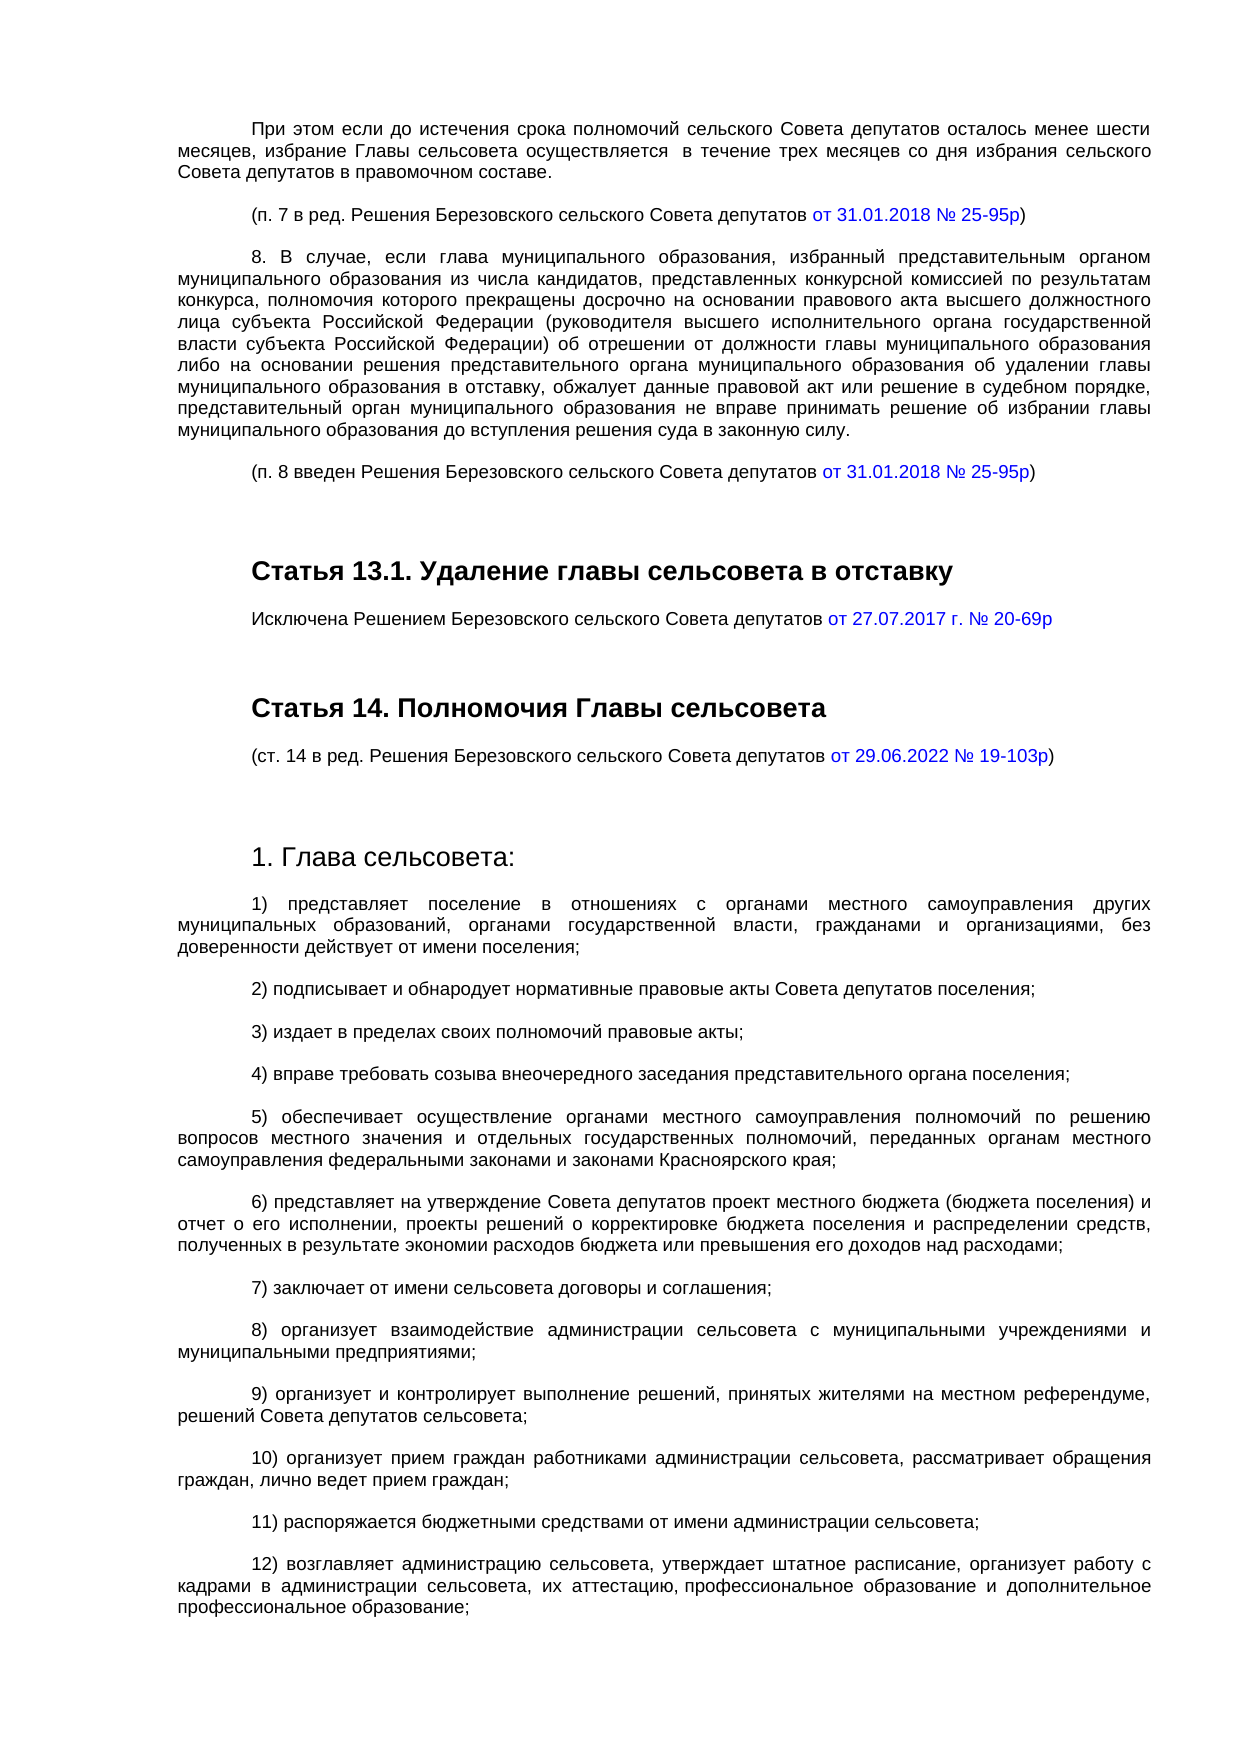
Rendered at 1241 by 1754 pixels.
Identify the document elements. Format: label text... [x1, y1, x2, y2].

text 1. Глава сельсовета: [177, 841, 1152, 872]
text 1) представляет поселение в отношениях с органами местного самоуправления других муниципальных образований, органами государственной власти, гражданами и организациями, без доверенности действует от имени поселения; [177, 893, 1152, 957]
text Исключена Решением Березовского сельского Совета депутатов от 27.07.2017 г. № 20-69р [177, 607, 1152, 629]
text 5) обеспечивает осуществление органами местного самоуправления полномочий по решению вопросов местного значения и отдельных государственных полномочий, переданных органам местного самоуправления федеральными законами и законами Красноярского края; [177, 1105, 1152, 1170]
text 2) подписывает и обнародует нормативные правовые акты Совета депутатов поселения; [177, 978, 1152, 1000]
text 9) организует и контролирует выполнение решений, принятых жителями на местном референдуме, решений Совета депутатов сельсовета; [177, 1383, 1152, 1426]
text Статья 13.1. Удаление главы сельсовета в отставку [177, 555, 1152, 587]
text 7) заключает от имени сельсовета договоры и соглашения; [177, 1276, 1152, 1298]
text (п. 7 в ред. Решения Березовского сельского Совета депутатов от 31.01.2018 № 25-95р) [177, 204, 1152, 225]
text (ст. 14 в ред. Решения Березовского сельского Совета депутатов от 29.06.2022 № 19-103р) [177, 744, 1152, 766]
text (п. 8 введен Решения Березовского сельского Совета депутатов от 31.01.2018 № 25-95р) [177, 461, 1152, 482]
text При этом если до истечения срока полномочий сельского Совета депутатов осталось менее шести месяцев, избрание Главы сельсовета осуществляется в течение трех месяцев со дня избрания сельского Совета депутатов в правомочном составе. [177, 118, 1152, 183]
text Статья 14. Полномочия Главы сельсовета [177, 692, 1152, 723]
text 8) организует взаимодействие администрации сельсовета с муниципальными учреждениями и муниципальными предприятиями; [177, 1319, 1152, 1362]
text 8. В случае, если глава муниципального образования, избранный представительным органом муниципального образования из числа кандидатов, представленных конкурсной комиссией по результатам конкурса, полномочия которого прекращены досрочно на основании правового акта высшего должностного лица субъекта Российской Федерации (руководителя высшего исполнительного органа государственной власти субъекта Российской Федерации) об отрешении от должности главы муниципального образования либо на основании решения представительного органа муниципального образования об удалении главы муниципального образования в отставку, обжалует данные правовой акт или решение в судебном порядке, представительный орган муниципального образования не вправе принимать решение об избрании главы муниципального образования до вступления решения суда в законную силу. [177, 246, 1152, 440]
text 12) возглавляет администрацию сельсовета, утверждает штатное расписание, организует работу с кадрами в администрации сельсовета, их аттестацию, профессиональное образование и дополнительное профессиональное образование; [177, 1553, 1152, 1618]
text 11) распоряжается бюджетными средствами от имени администрации сельсовета; [177, 1511, 1152, 1532]
text 10) организует прием граждан работниками администрации сельсовета, рассматривает обращения граждан, лично ведет прием граждан; [177, 1447, 1152, 1490]
text 4) вправе требовать созыва внеочередного заседания представительного органа поселения; [177, 1063, 1152, 1084]
text 3) издает в пределах своих полномочий правовые акты; [177, 1021, 1152, 1042]
text 6) представляет на утверждение Совета депутатов проект местного бюджета (бюджета поселения) и отчет о его исполнении, проекты решений о корректировке бюджета поселения и распределении средств, полученных в результате экономии расходов бюджета или превышения его доходов над расходами; [177, 1191, 1152, 1256]
